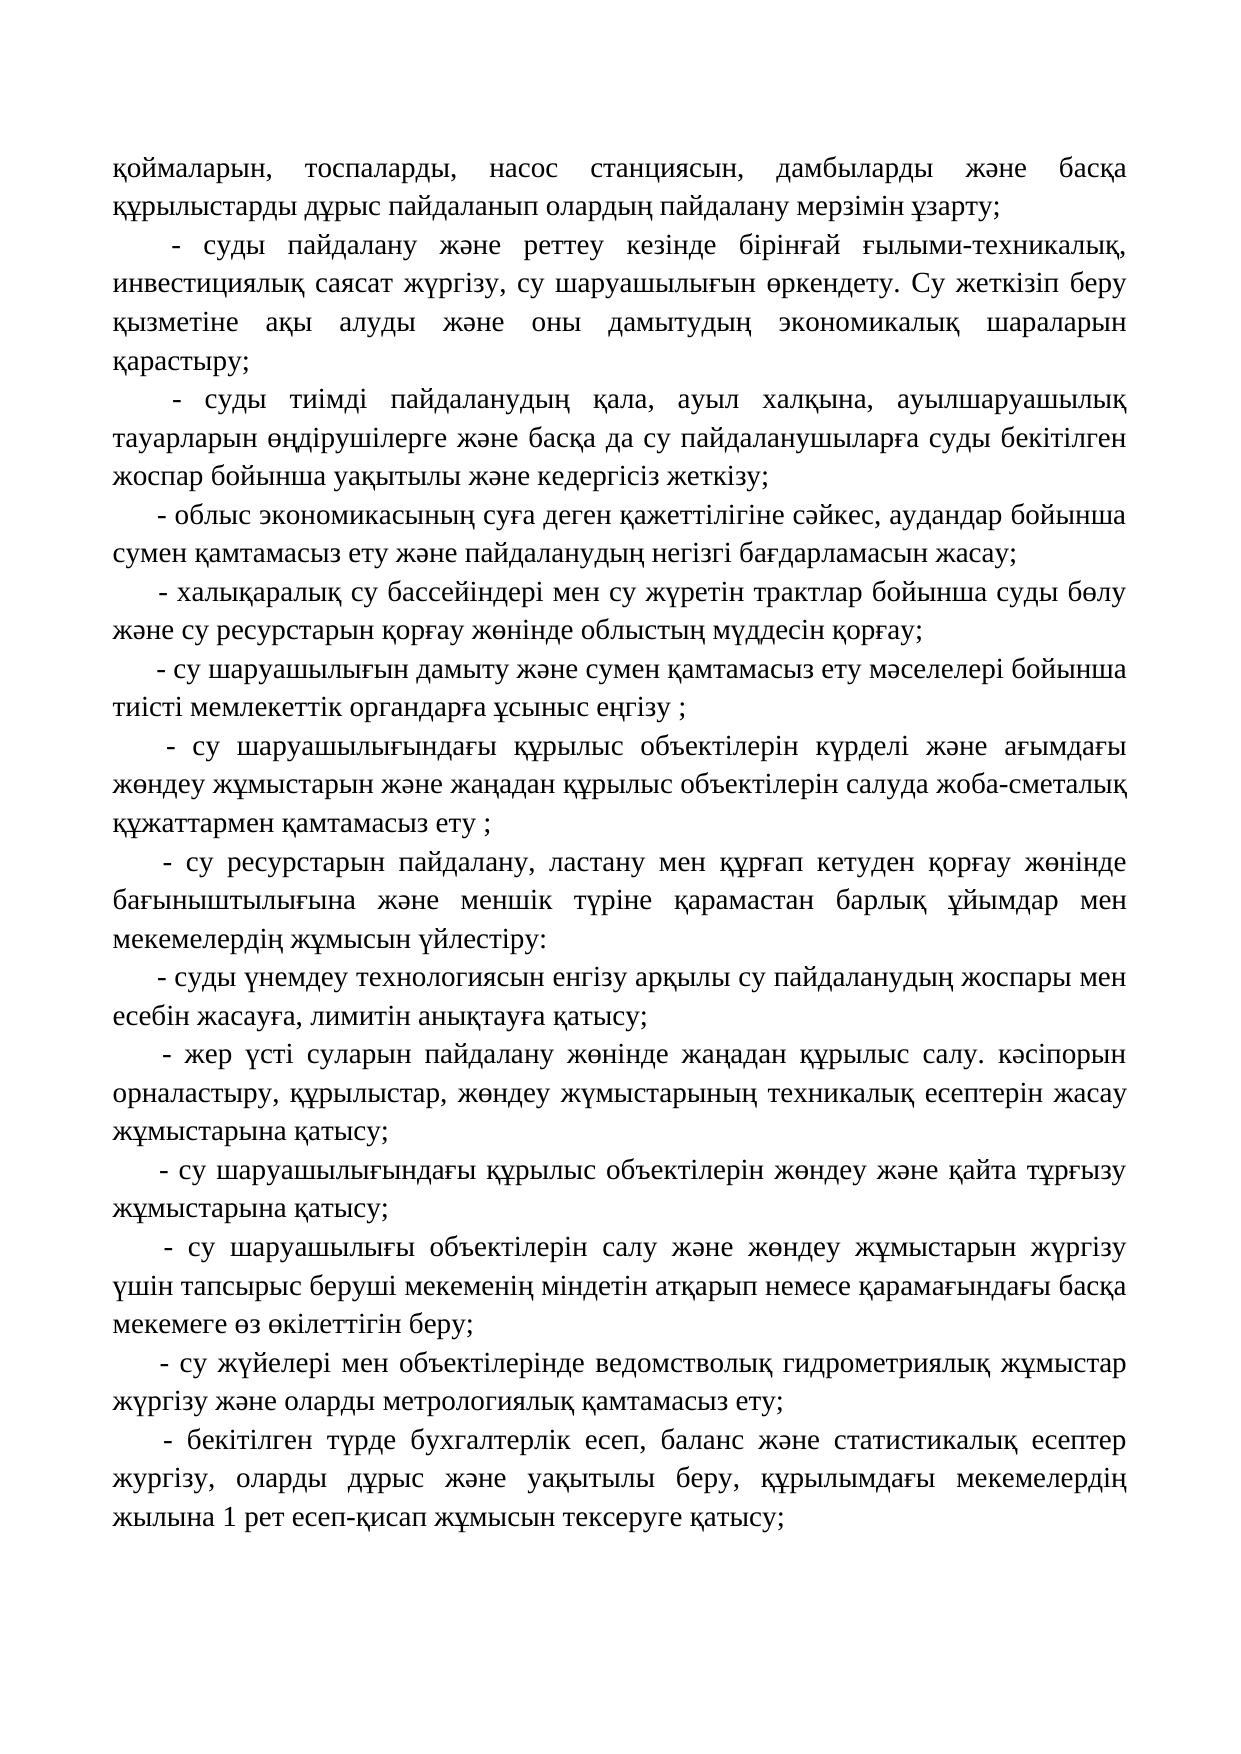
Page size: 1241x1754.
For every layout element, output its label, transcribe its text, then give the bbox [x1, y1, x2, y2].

text - жер үсті суларын пайдалану жөнінде жаңадан құрылыс салу. кәсіпорын орналастыру, құрылыстар, жөндеу жүмыстарының техникалық есептерін жасау жұмыстарына қатысу; [112, 1036, 1128, 1147]
text - облыс экономикасының суға деген қажеттілігіне сәйкес, аудандар бойынша сумен қамтамасыз ету және пайдаланудың негізгі бағдарламасын жасау; [112, 497, 1128, 569]
text - су шаруашылығы объектілерін салу және жөндеу жұмыстарын жүргізу үшін тапсырыс беруші мекеменің міндетін атқарып немесе қарамағындағы басқа мекемеге өз өкілеттігін беру; [112, 1229, 1128, 1340]
text - су шаруашылығындағы құрылыс объектілерін күрделі және ағымдағы жөндеу жұмыстарын және жаңадан құрылыс объектілерін салуда жоба-сметалық құжаттармен қамтамасыз ету ; [112, 728, 1128, 839]
text - су жүйелері мен объектілерінде ведомстволық гидрометриялық жұмыстар жүргізу және оларды метрологиялық қамтамасыз ету; [112, 1345, 1128, 1417]
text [112, 150, 1128, 222]
text - суды тиімді пайдаланудың қала, ауыл халқына, ауылшаруашылық тауарларын өңдірушілерге және басқа да су пайдаланушыларға суды бекітілген жоспар бойынша уақытылы және кедергісіз жеткізу; [112, 381, 1128, 492]
text - халықаралық су бассейіндері мен су жүретін трактлар бойынша суды бөлу және су ресурстарын қорғау жөнінде облыстың мүддесін қорғау; [112, 574, 1128, 646]
text - бекітілген түрде бухгалтерлік есеп, баланс және статистикалық есептер жургізу, оларды дұрыс және уақытылы беру, құрылымдағы мекемелердің жылына 1 рет есеп-қисап жұмысын тексеруге қатысу; [112, 1422, 1128, 1532]
text - су шаруашылығындағы құрылыс объектілерін жөндеу және қайта тұрғызу жұмыстарына қатысу; [112, 1152, 1128, 1224]
text - суды пайдалану және реттеу кезінде бірінғай ғылыми-техникалық, инвестициялық саясат жүргізу, су шаруашылығын өркендету. Су жеткізіп беру қызметіне ақы алуды және оны дамытудың экономикалық шараларын қарастыру; [112, 227, 1128, 376]
text - суды үнемдеу технологиясын енгізу арқылы су пайдаланудың жоспары мен есебін жасауға, лимитін анықтауға қатысу; [112, 959, 1128, 1031]
text - су ресурстарын пайдалану, ластану мен құрғап кетуден қорғау жөнінде бағыныштылығына және меншік түріне қарамастан барлық ұйымдар мен мекемелердің жұмысын үйлестіру: [112, 844, 1128, 954]
text - су шаруашылығын дамыту және сумен қамтамасыз ету мәселелері бойынша тиісті мемлекеттік органдарға ұсыныс еңгізу ; [112, 651, 1128, 723]
